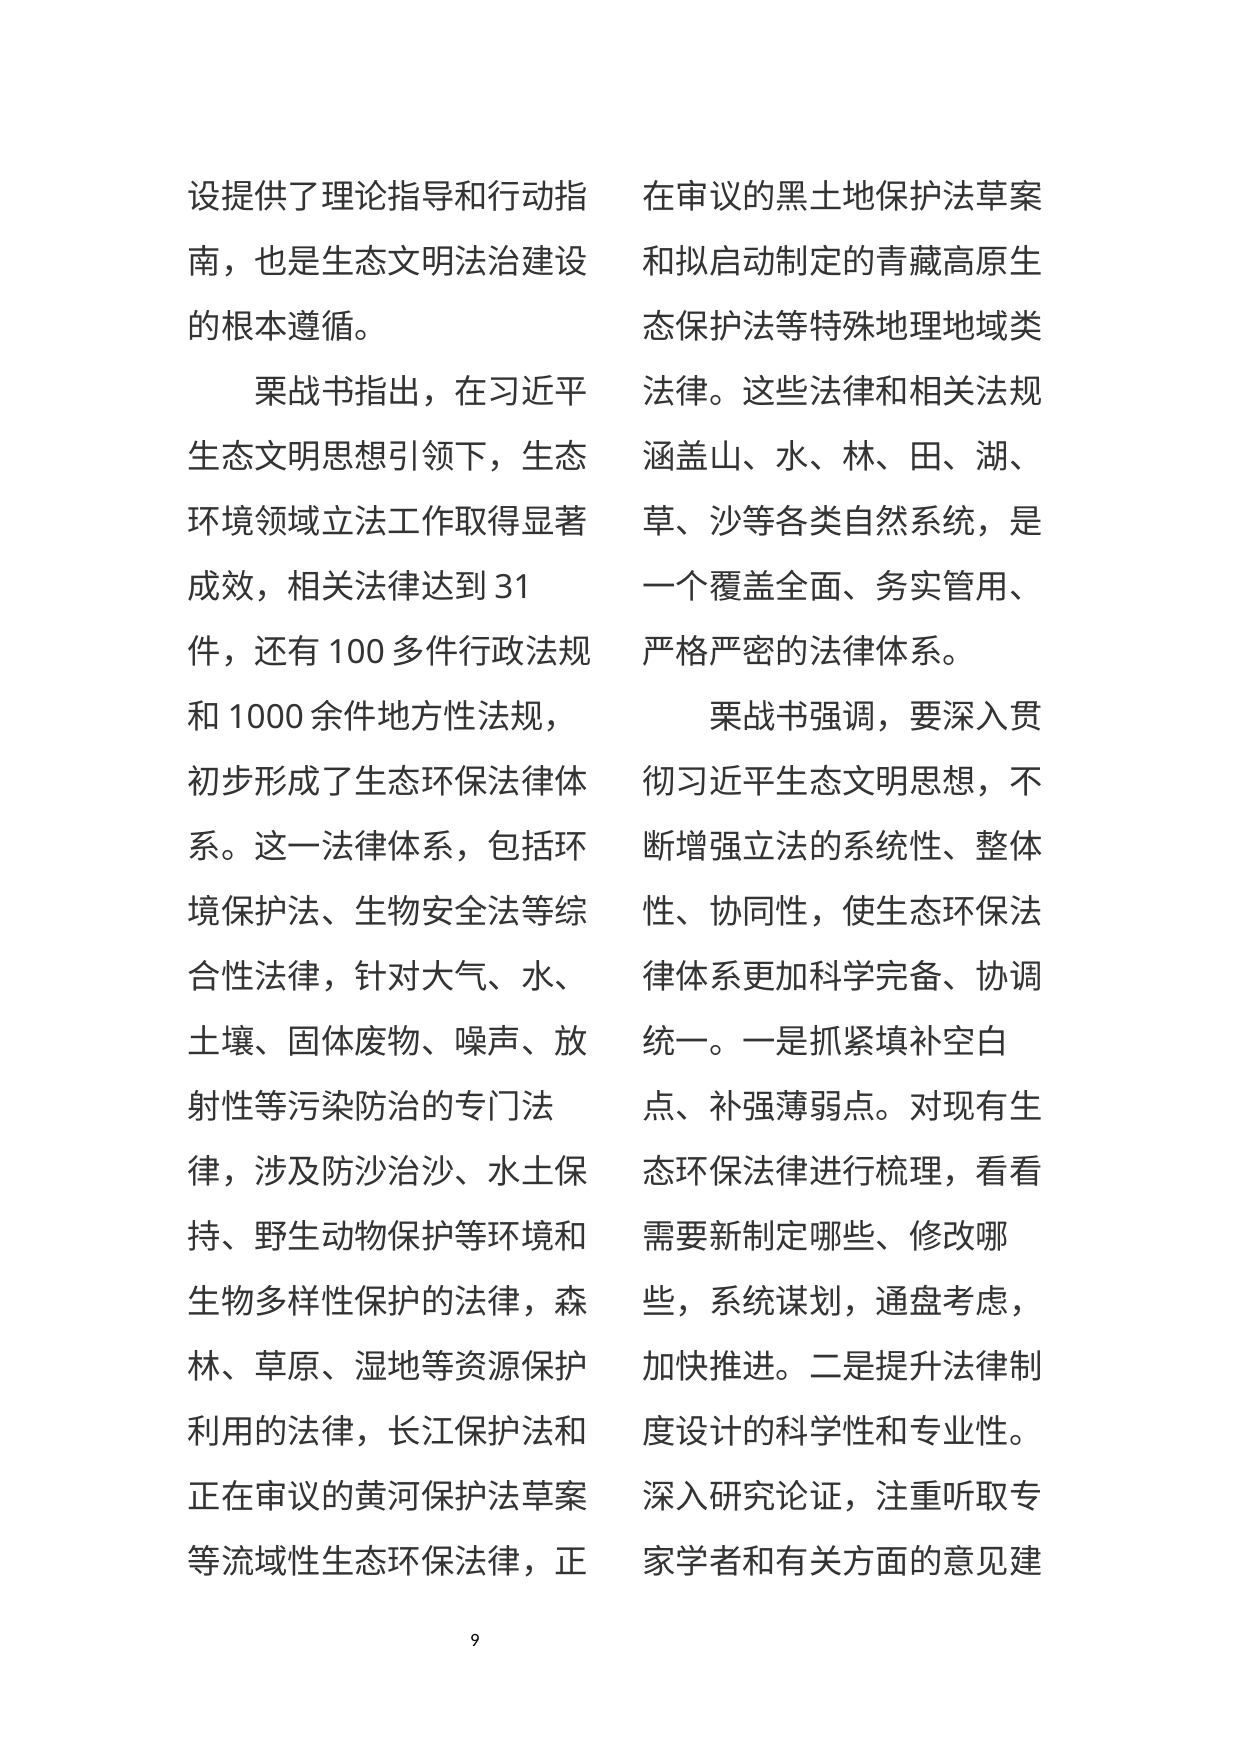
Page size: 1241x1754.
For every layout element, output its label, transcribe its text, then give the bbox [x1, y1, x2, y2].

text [642, 682, 1053, 1592]
text 栗战书指出，在习近平生态文明思想引领下，生态环境领域立法工作取得显著成效，相关法律达到31件，还有100多件行政法规和1000余件地方性法规，初步形成了生态环保法律体系。这一法律体系，包括环境保护法、生物安全法等综合性法律，针对大气、水、土壤、固体废物、噪声、放射性等污染防治的专门法律，涉及防沙治沙、水土保持、野生动物保护等环境和生物多样性保护的法律，森林、草原、湿地等资源保护利用的法律，长江保护法和正在审议的黄河保护法草案等流域性生态环保法律，正在审议的黑土地保护法草案和拟启动制定的青藏高原生态保护法等特殊地理地域类法律。这些法律和相关法规涵盖山、水、林、田、湖、草、沙等各类自然系统，是一个覆盖全面、务实管用、严格严密的法律体系。 [642, 162, 1053, 682]
text 栗战书指出，在习近平生态文明思想引领下，生态环境领域立法工作取得显著成效，相关法律达到31件，还有100多件行政法规和1000余件地方性法规，初步形成了生态环保法律体系。这一法律体系，包括环境保护法、生物安全法等综合性法律，针对大气、水、土壤、固体废物、噪声、放射性等污染防治的专门法律，涉及防沙治沙、水土保持、野生动物保护等环境和生物多样性保护的法律，森林、草原、湿地等资源保护利用的法律，长江保护法和正在审议的黄河保护法草案等流域性生态环保法律，正在审议的黑土地保护法草案和拟启动制定的青藏高原生态保护法等特殊地理地域类法律。这些法律和相关法规涵盖山、水、林、田、湖、草、沙等各类自然系统，是一个覆盖全面、务实管用、严格严密的法律体系。 [187, 357, 598, 1592]
